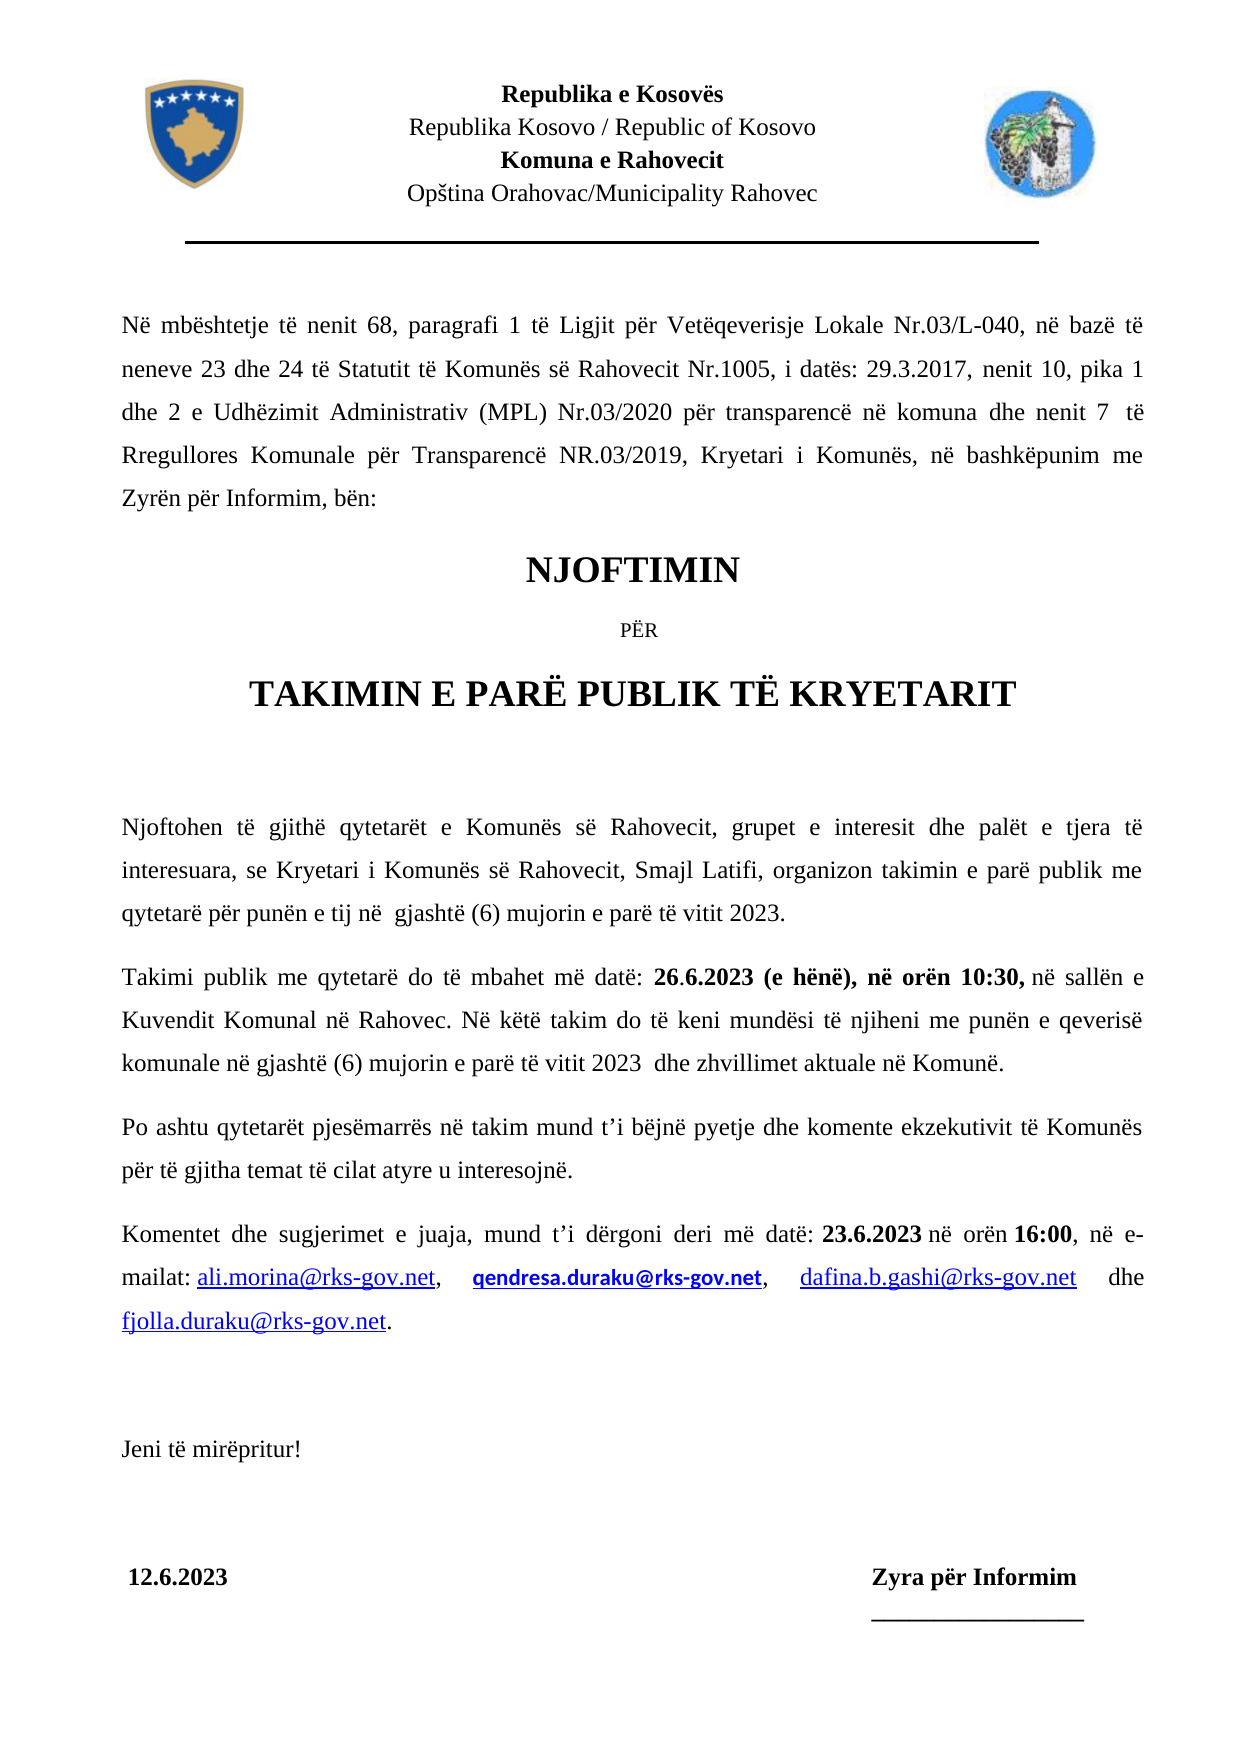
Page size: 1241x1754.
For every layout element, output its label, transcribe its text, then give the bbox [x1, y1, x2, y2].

text NJOFTIMIN [121, 547, 1144, 590]
text TAKIMIN E PARË PUBLIK TË KRYETARIT [121, 671, 1144, 714]
text PËR [121, 617, 1144, 642]
text Komentet dhe sugjerimet e juaja, mund t’i dërgoni deri më datë: 23.6.2023 në orën 16:00, në e-mailat: ali.morina@rks-gov.net, qendresa.duraku@rks-gov.net, dafina.b.gashi@rks-gov.net dhe fjolla.duraku@rks-gov.net. [121, 1219, 1144, 1334]
text Njoftohen të gjithë qytetarët e Komunës së Rahovecit, grupet e interesit dhe palët e tjera të interesuara, se Kryetari i Komunës së Rahovecit, Smajl Latifi, organizon takimin e parë publik me qytetarë për punën e tij në gjashtë (6) mujorin e parë të vitit 2023. [121, 812, 1144, 927]
picture [984, 87, 1099, 208]
text _________________ [121, 1595, 1144, 1623]
text 12.6.2023 Zyra për Informim [121, 1562, 1144, 1590]
picture [144, 78, 245, 190]
text Takimi publik me qytetarë do të mbahet më datë: 26.6.2023 (e hënë), në orën 10:30, në sallën e Kuvendit Komunal në Rahovec. Në këtë takim do të keni mundësi të njiheni me punën e qeverisë komunale në gjashtë (6) mujorin e parë të vitit 2023 dhe zhvillimet aktuale në Komunë. [121, 962, 1144, 1077]
text Jeni të mirëpritur! [121, 1434, 1144, 1462]
text Në mbështetje të nenit 68, paragrafi 1 të Ligjit për Vetëqeverisje Lokale Nr.03/L-040, në bazë të neneve 23 dhe 24 të Statutit të Komunës së Rahovecit Nr.1005, i datës: 29.3.2017, nenit 10, pika 1 dhe 2 e Udhëzimit Administrativ (MPL) Nr.03/2020 për transparencë në komuna dhe nenit 7 të Rregullores Komunale për Transparencë NR.03/2019, Kryetari i Komunës, në bashkëpunim me Zyrën për Informim, bën: [121, 311, 1144, 512]
text Po ashtu qytetarët pjesëmarrës në takim mund t’i bëjnë pyetje dhe komente ekzekutivit të Komunës për të gjitha temat të cilat atyre u interesojnë. [121, 1112, 1144, 1184]
